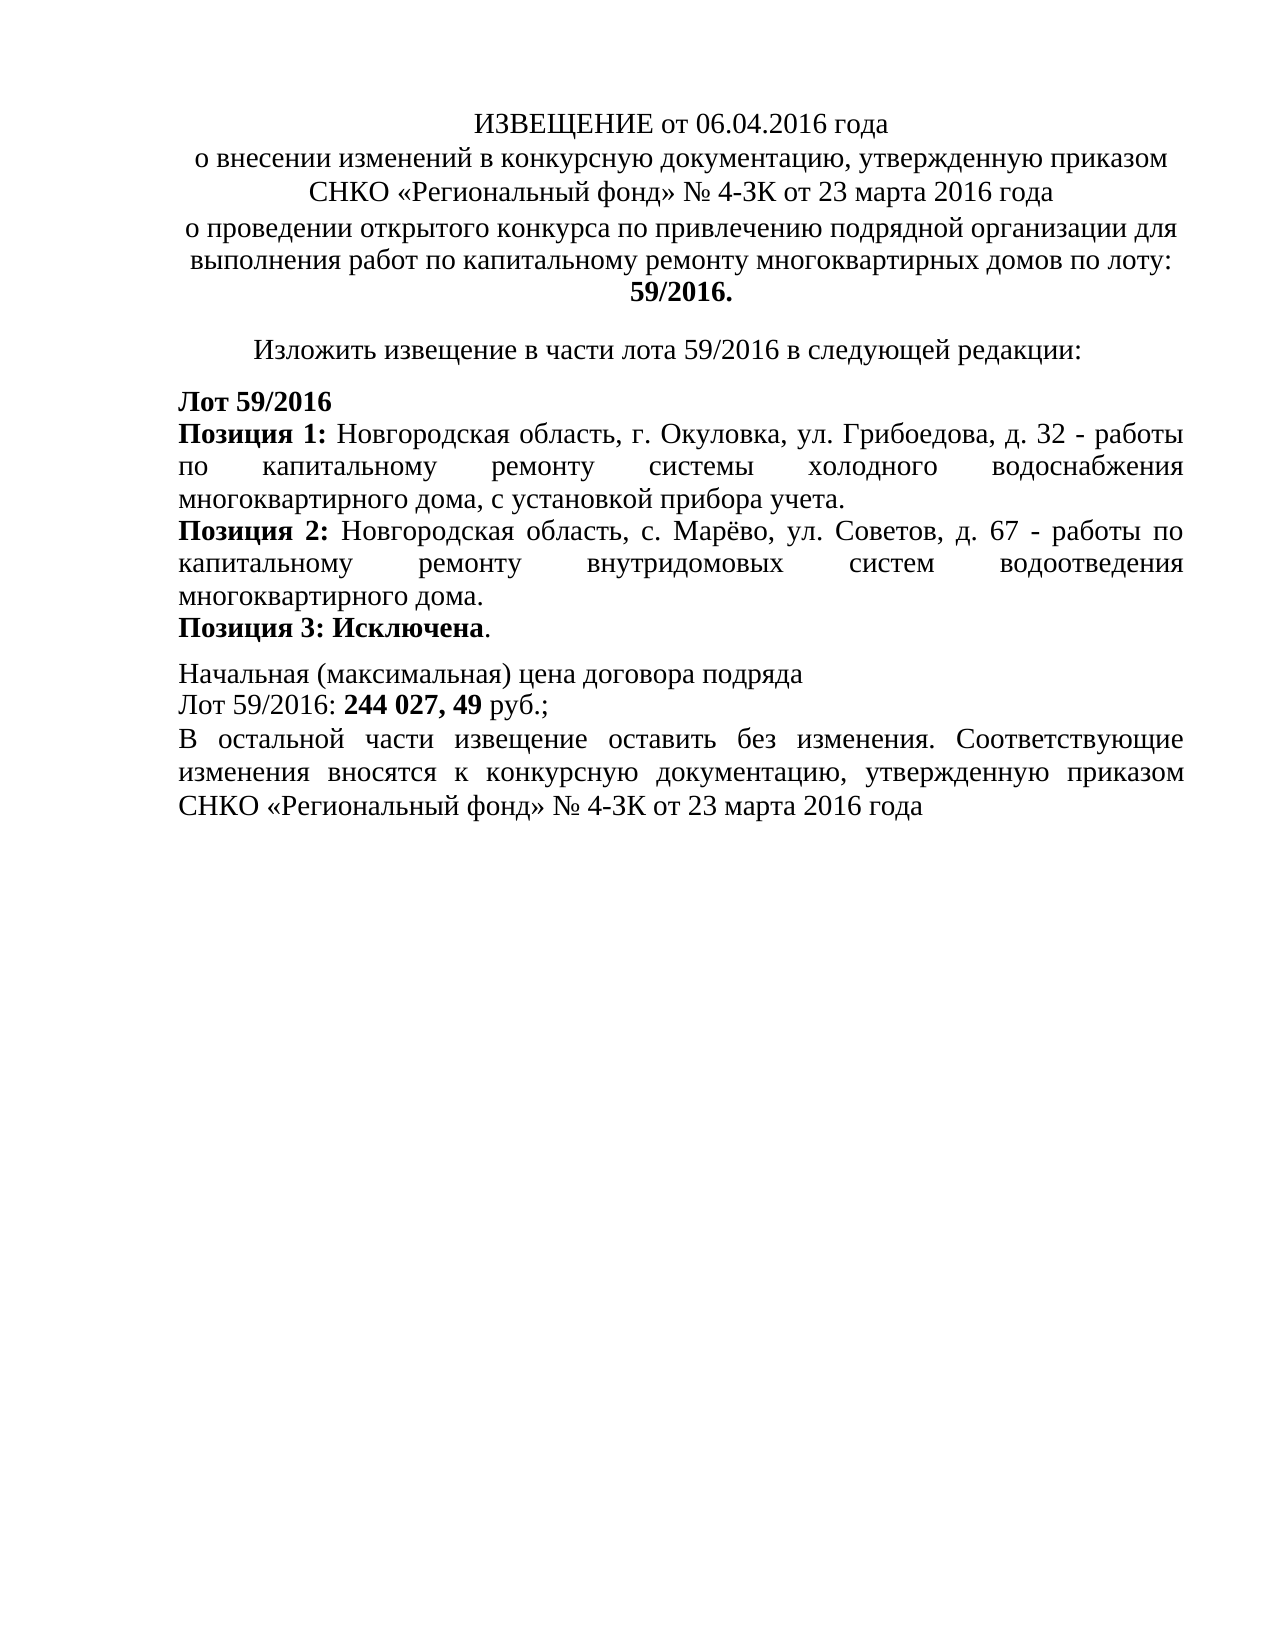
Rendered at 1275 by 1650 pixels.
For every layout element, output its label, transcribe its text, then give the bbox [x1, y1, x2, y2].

text Позиция 2: Новгородская область, с. Марёво, ул. Советов, д. 67 - работы по капитальному ремонту внутридомовых систем водоотведения многоквартирного дома. [178, 515, 1184, 612]
text Лот 59/2016: 244 027, 49 руб.; [178, 689, 1184, 721]
text В остальной части извещение оставить без изменения. Соответствующие изменения вносятся к конкурсную документацию, утвержденную приказом СНКО «Региональный фонд» № 4-ЗК от 23 марта 2016 года [178, 721, 1184, 822]
text Позиция 1: Новгородская область, г. Окуловка, ул. Грибоедова, д. 32 - работы по капитальному ремонту системы холодного водоснабжения многоквартирного дома, с установкой прибора учета. [178, 417, 1184, 515]
text о внесении изменений в конкурсную документацию, утвержденную приказом СНКО «Региональный фонд» № 4-ЗК от 23 марта 2016 года [178, 140, 1184, 207]
text Лот 59/2016 [178, 385, 1184, 417]
text ИЗВЕЩЕНИЕ от 06.04.2016 года [178, 107, 1184, 140]
list Изложить извещение в части лота 59/2016 в следующей редакции: [253, 339, 1184, 364]
text Начальная (максимальная) цена договора подряда [178, 658, 1184, 689]
text о проведении открытого конкурса по привлечению подрядной организации для выполнения работ по капитальному ремонту многоквартирных домов по лоту: 59/2016. [178, 213, 1184, 308]
text Позиция 3: Исключена. [178, 612, 1184, 644]
